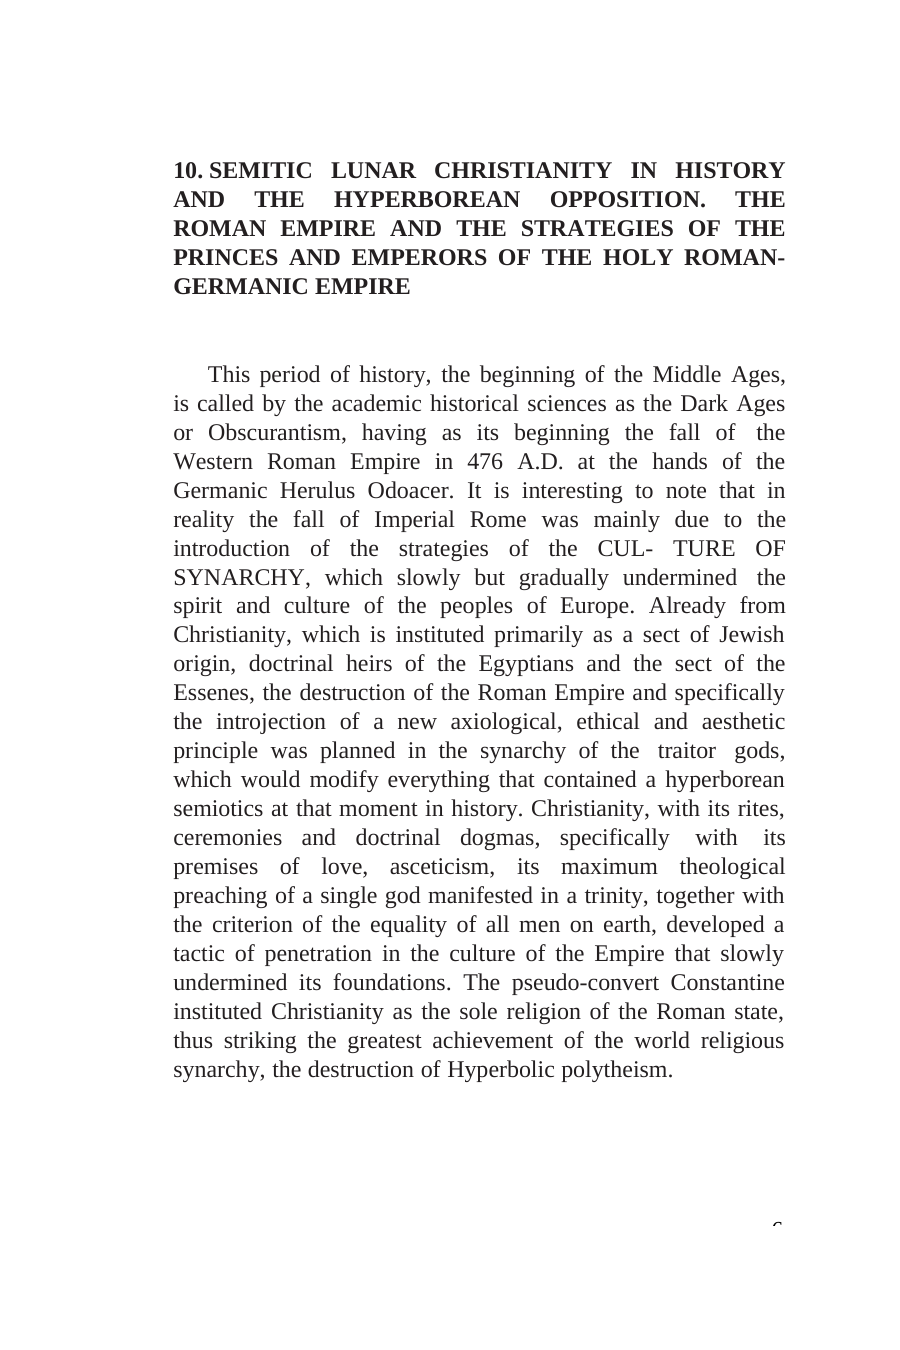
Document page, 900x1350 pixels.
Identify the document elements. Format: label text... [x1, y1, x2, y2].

text This period of history, the beginning of the Middle Ages, is called by the academic historical sciences as the Dark Ages or Obscurantism, having as its beginning the fall of the Western Roman Empire in 476 A.D. at the hands of the Germanic Herulus Odoacer. It is interesting to note that in reality the fall of Imperial Rome was mainly due to the introduction of the strategies of the CUL- TURE OF SYNARCHY, which slowly but gradually undermined the spirit and culture of the peoples of Europe. Already from Christianity, which is instituted primarily as a sect of Jewish origin, doctrinal heirs of the Egyptians and the sect of the Essenes, the destruction of the Roman Empire and specifically the introjection of a new axiological, ethical and aesthetic principle was planned in the synarchy of the traitor gods, which would modify everything that contained a hyperborean semiotics at that moment in history. Christianity, with its rites, ceremonies and doctrinal dogmas, specifically with its premises of love, asceticism, its maximum theological preaching of a single god manifested in a trinity, together with the criterion of the equality of all men on earth, developed a tactic of penetration in the culture of the Empire that slowly undermined its foundations. The pseudo-convert Constantine instituted Christianity as the sole religion of the Roman state, thus striking the greatest achievement of the world religious synarchy, the destruction of Hyperbolic polytheism. [173, 360, 786, 1082]
subtitle SEMITIC LUNAR CHRISTIANITY IN HISTORY AND THE HYPERBOREAN OPPOSITION. THE ROMAN EMPIRE AND THE STRATEGIES OF THE PRINCES AND EMPERORS OF THE HOLY ROMAN- GERMANIC EMPIRE [173, 156, 786, 300]
